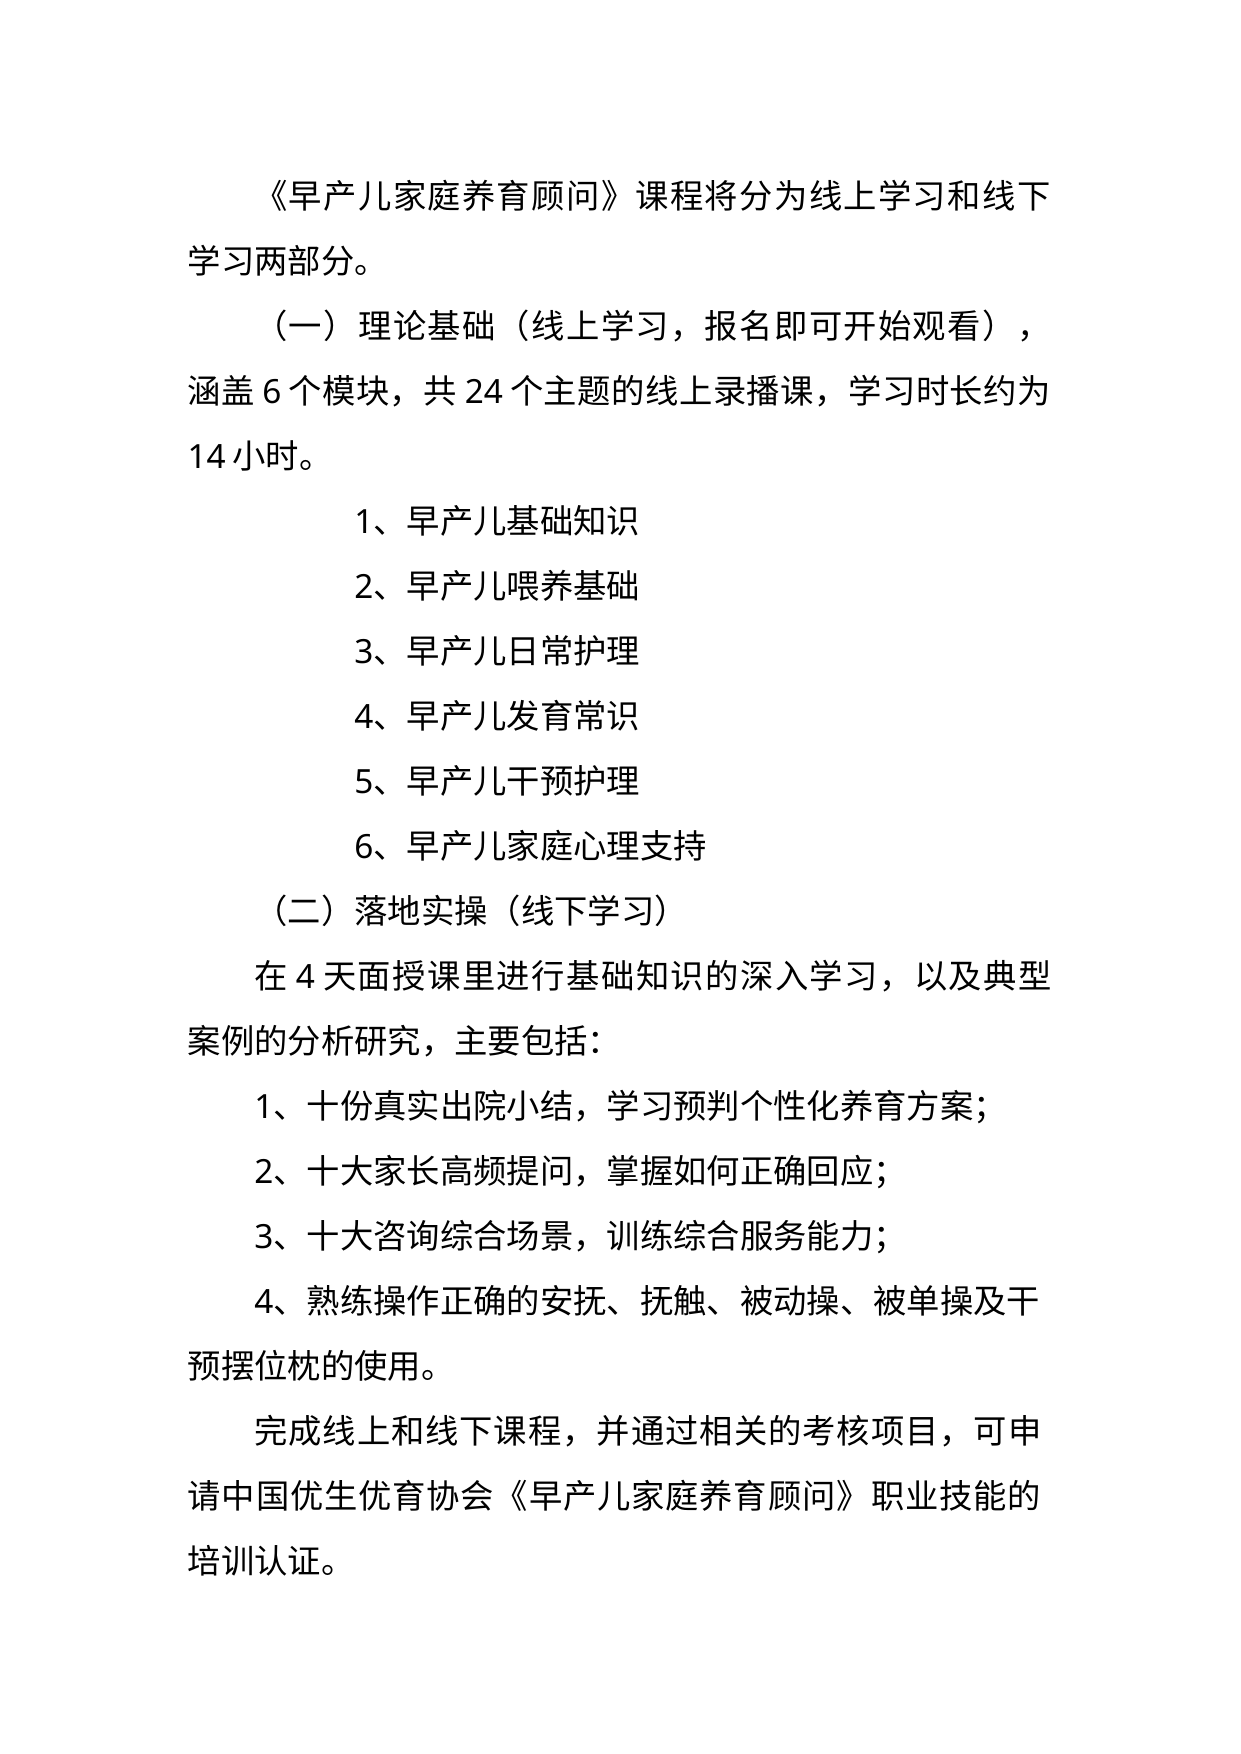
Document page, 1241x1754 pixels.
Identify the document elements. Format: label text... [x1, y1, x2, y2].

text 2、十大家长高频提问，掌握如何正确回应； [187, 1137, 1042, 1202]
text 完成线上和线下课程，并通过相关的考核项目，可申请中国优生优育协会《早产儿家庭养育顾问》职业技能的培训认证。 [187, 1397, 1042, 1592]
list （二）落地实操（线下学习） [187, 877, 1053, 942]
text 4、熟练操作正确的安抚、抚触、被动操、被单操及干预摆位枕的使用。 [187, 1267, 1042, 1397]
text 1、十份真实出院小结，学习预判个性化养育方案； [187, 1072, 1042, 1137]
list 4、早产儿发育常识 [187, 682, 1053, 747]
list 3、早产儿日常护理 [187, 617, 1053, 682]
list 在4天面授课里进行基础知识的深入学习，以及典型案例的分析研究，主要包括： [187, 942, 1053, 1072]
list （一）理论基础（线上学习，报名即可开始观看），涵盖6个模块，共24个主题的线上录播课，学习时长约为14小时。 [187, 292, 1053, 487]
list 6、早产儿家庭心理支持 [187, 812, 1053, 877]
list 1、早产儿基础知识 [187, 487, 1053, 552]
list 5、早产儿干预护理 [187, 747, 1053, 812]
list 《早产儿家庭养育顾问》课程将分为线上学习和线下学习两部分。 [187, 162, 1053, 292]
list 2、早产儿喂养基础 [187, 552, 1053, 617]
text 3、十大咨询综合场景，训练综合服务能力； [187, 1202, 1042, 1267]
